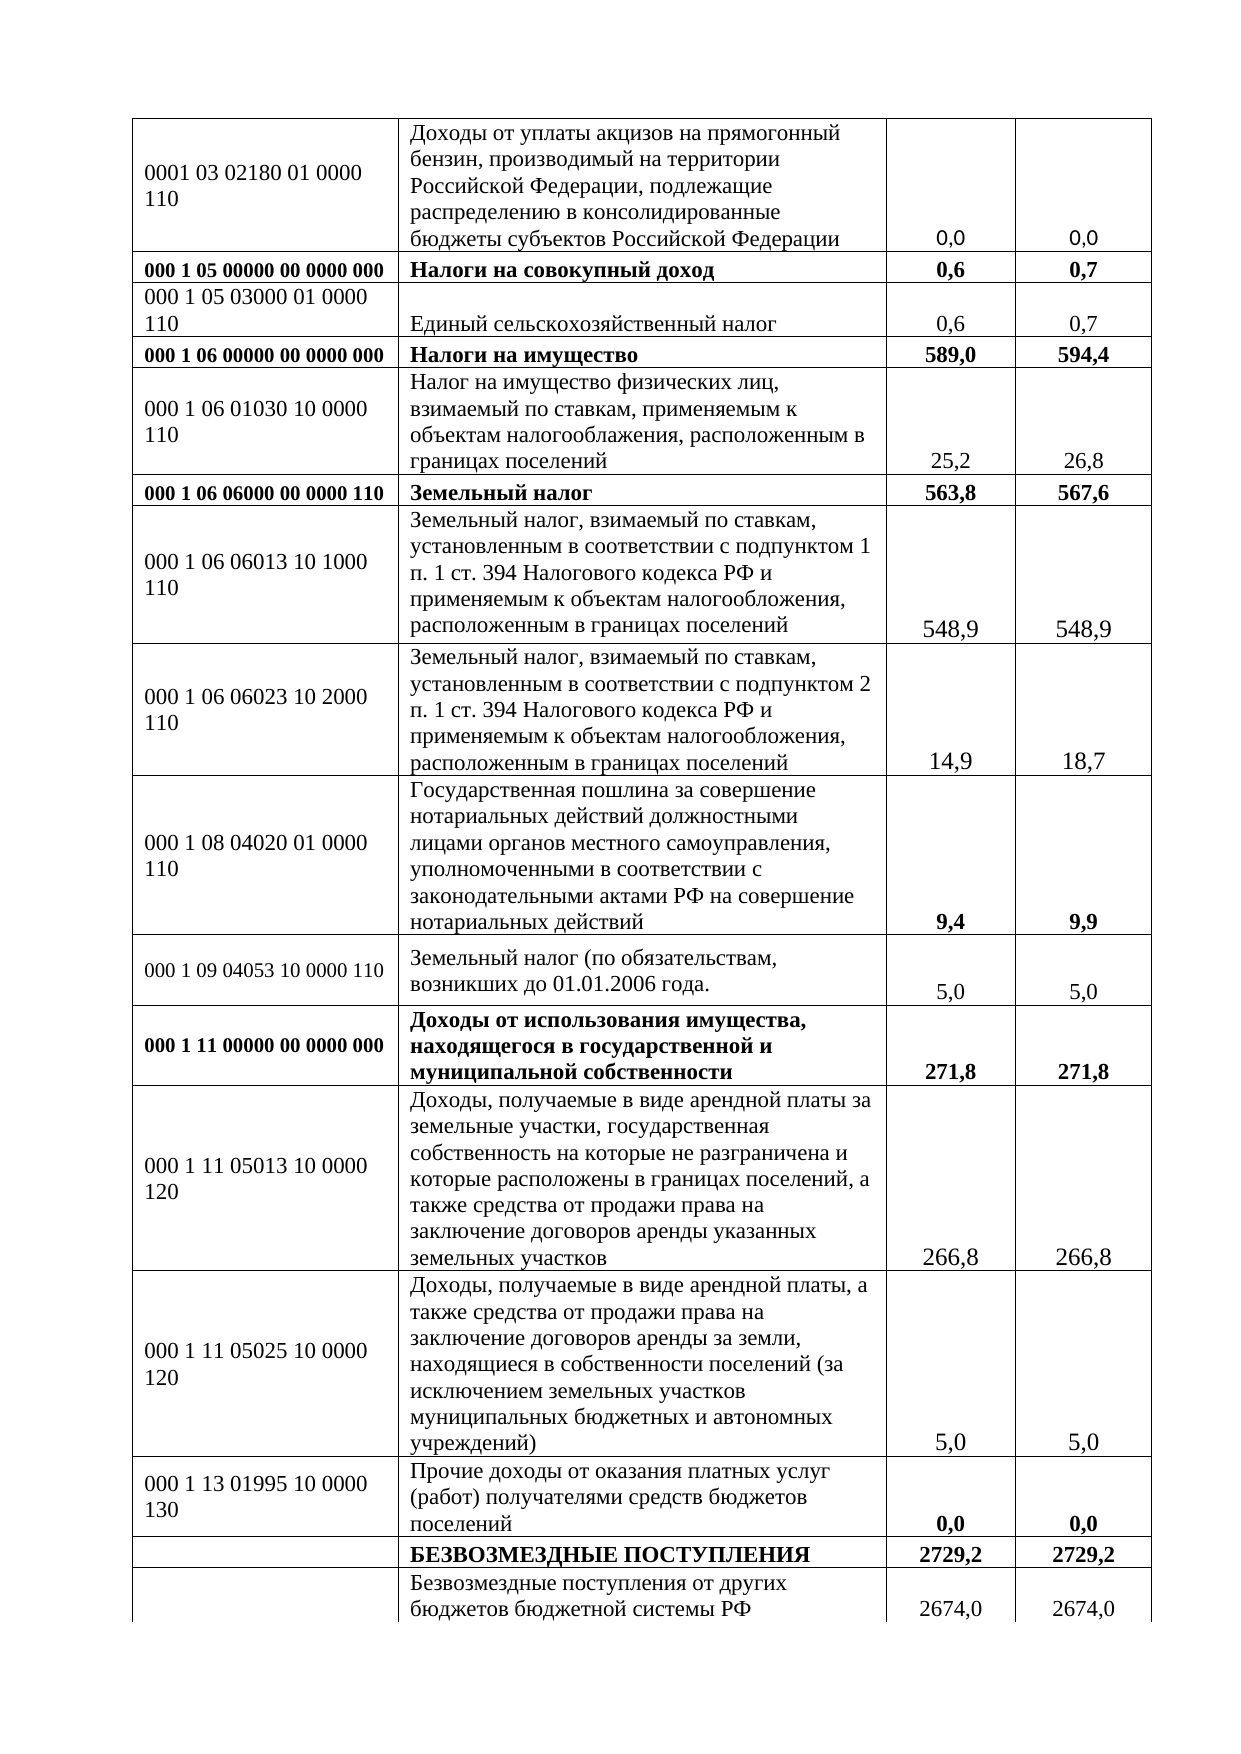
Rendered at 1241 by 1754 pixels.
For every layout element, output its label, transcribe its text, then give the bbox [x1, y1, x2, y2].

table_cell Доходы, получаемые в виде арендной платы за земельные участки, государственная собственность на которые не разграничена и которые расположены в границах поселений, а также средства от продажи права на заключение договоров аренды указанных земельных участков [399, 1086, 886, 1270]
table_cell Налоги на совокупный доход [399, 252, 886, 282]
table_cell 2729,2 [887, 1537, 1015, 1567]
table_cell 000 1 09 04053 10 0000 110 [133, 935, 398, 1005]
table_cell 000 1 06 06013 10 1000 110 [133, 506, 398, 642]
table_cell 271,8 [1016, 1006, 1151, 1085]
table_cell 000 1 05 00000 00 0000 000 [133, 252, 398, 282]
table_cell Безвозмездные поступления от других бюджетов бюджетной системы РФ [399, 1568, 886, 1622]
table_cell Налог на имущество физических лиц, взимаемый по ставкам, применяемым к объектам налогооблажения, расположенным в границах поселений [399, 368, 886, 474]
table_cell 5,0 [1016, 935, 1151, 1005]
table_cell 0,7 [1016, 252, 1151, 282]
table_cell Доходы от уплаты акцизов на прямогонный бензин, производимый на территории Российской Федерации, подлежащие распределению в консолидированные бюджеты субъектов Российской Федерации [399, 119, 886, 251]
table_cell 9,4 [887, 776, 1015, 934]
table_cell 567,6 [1016, 475, 1151, 505]
table_cell [133, 1537, 398, 1567]
table_cell Земельный налог, взимаемый по ставкам, установленным в соответствии с подпунктом 1 п. 1 ст. 394 Налогового кодекса РФ и применяемым к объектам налогообложения, расположенным в границах поселений [399, 506, 886, 642]
table_cell 0,0 [1016, 119, 1151, 251]
table_cell 000 1 11 05025 10 0000 120 [133, 1271, 398, 1456]
table_cell 000 1 08 04020 01 0000 110 [133, 776, 398, 934]
table_cell 26,8 [1016, 368, 1151, 474]
table_cell [133, 1568, 398, 1622]
table_cell 271,8 [887, 1006, 1015, 1085]
table_cell Государственная пошлина за совершение нотариальных действий должностными лицами органов местного самоуправления, уполномоченными в соответствии с законодательными актами РФ на совершение нотариальных действий [399, 776, 886, 934]
table_cell 000 1 06 06000 00 0000 110 [133, 475, 398, 505]
table_cell Налоги на имущество [399, 337, 886, 367]
table_cell 548,9 [887, 506, 1015, 642]
table_cell 5,0 [887, 1271, 1015, 1456]
table_cell 000 1 05 03000 01 0000 110 [133, 283, 398, 336]
table_cell Прочие доходы от оказания платных услуг (работ) получателями средств бюджетов поселений [399, 1457, 886, 1536]
table_cell 589,0 [887, 337, 1015, 367]
table_cell 000 1 13 01995 10 0000 130 [133, 1457, 398, 1536]
table_cell 000 1 06 06023 10 2000 110 [133, 644, 398, 775]
table_cell 14,9 [887, 644, 1015, 775]
table_cell 000 1 06 00000 00 0000 000 [133, 337, 398, 367]
table_cell 0,0 [1016, 1457, 1151, 1536]
table_cell Единый сельскохозяйственный налог [399, 283, 886, 336]
table_cell 563,8 [887, 475, 1015, 505]
table_cell БЕЗВОЗМЕЗДНЫЕ ПОСТУПЛЕНИЯ [399, 1537, 886, 1567]
table_cell 2729,2 [1016, 1537, 1151, 1567]
table_cell 25,2 [887, 368, 1015, 474]
table_cell 000 1 11 00000 00 0000 000 [133, 1006, 398, 1085]
table_cell 266,8 [887, 1086, 1015, 1270]
table_cell 0,0 [887, 1457, 1015, 1536]
table_cell 0,6 [887, 252, 1015, 282]
table_cell 0001 03 02180 01 0000 110 [133, 119, 398, 251]
table_cell 000 1 11 05013 10 0000 120 [133, 1086, 398, 1270]
table_cell 594,4 [1016, 337, 1151, 367]
table_cell 9,9 [1016, 776, 1151, 934]
table_cell 548,9 [1016, 506, 1151, 642]
table_cell 0,0 [887, 119, 1015, 251]
table_cell Земельный налог, взимаемый по ставкам, установленным в соответствии с подпунктом 2 п. 1 ст. 394 Налогового кодекса РФ и применяемым к объектам налогообложения, расположенным в границах поселений [399, 644, 886, 775]
table_cell 5,0 [887, 935, 1015, 1005]
table_cell Земельный налог [399, 475, 886, 505]
table_cell 0,7 [1016, 283, 1151, 336]
table_cell 266,8 [1016, 1086, 1151, 1270]
table_cell 000 1 06 01030 10 0000 110 [133, 368, 398, 474]
table_cell Земельный налог (по обязательствам, возникших до 01.01.2006 года. [399, 935, 886, 1005]
table_cell Доходы, получаемые в виде арендной платы, а также средства от продажи права на заключение договоров аренды за земли, находящиеся в собственности поселений (за исключением земельных участков муниципальных бюджетных и автономных учреждений) [399, 1271, 886, 1456]
table_cell 5,0 [1016, 1271, 1151, 1456]
table_cell 2674,0 [1016, 1568, 1151, 1622]
table_cell 18,7 [1016, 644, 1151, 775]
table_cell Доходы от использования имущества, находящегося в государственной и муниципальной собственности [399, 1006, 886, 1085]
table_cell 2674,0 [887, 1568, 1015, 1622]
table_cell 0,6 [887, 283, 1015, 336]
